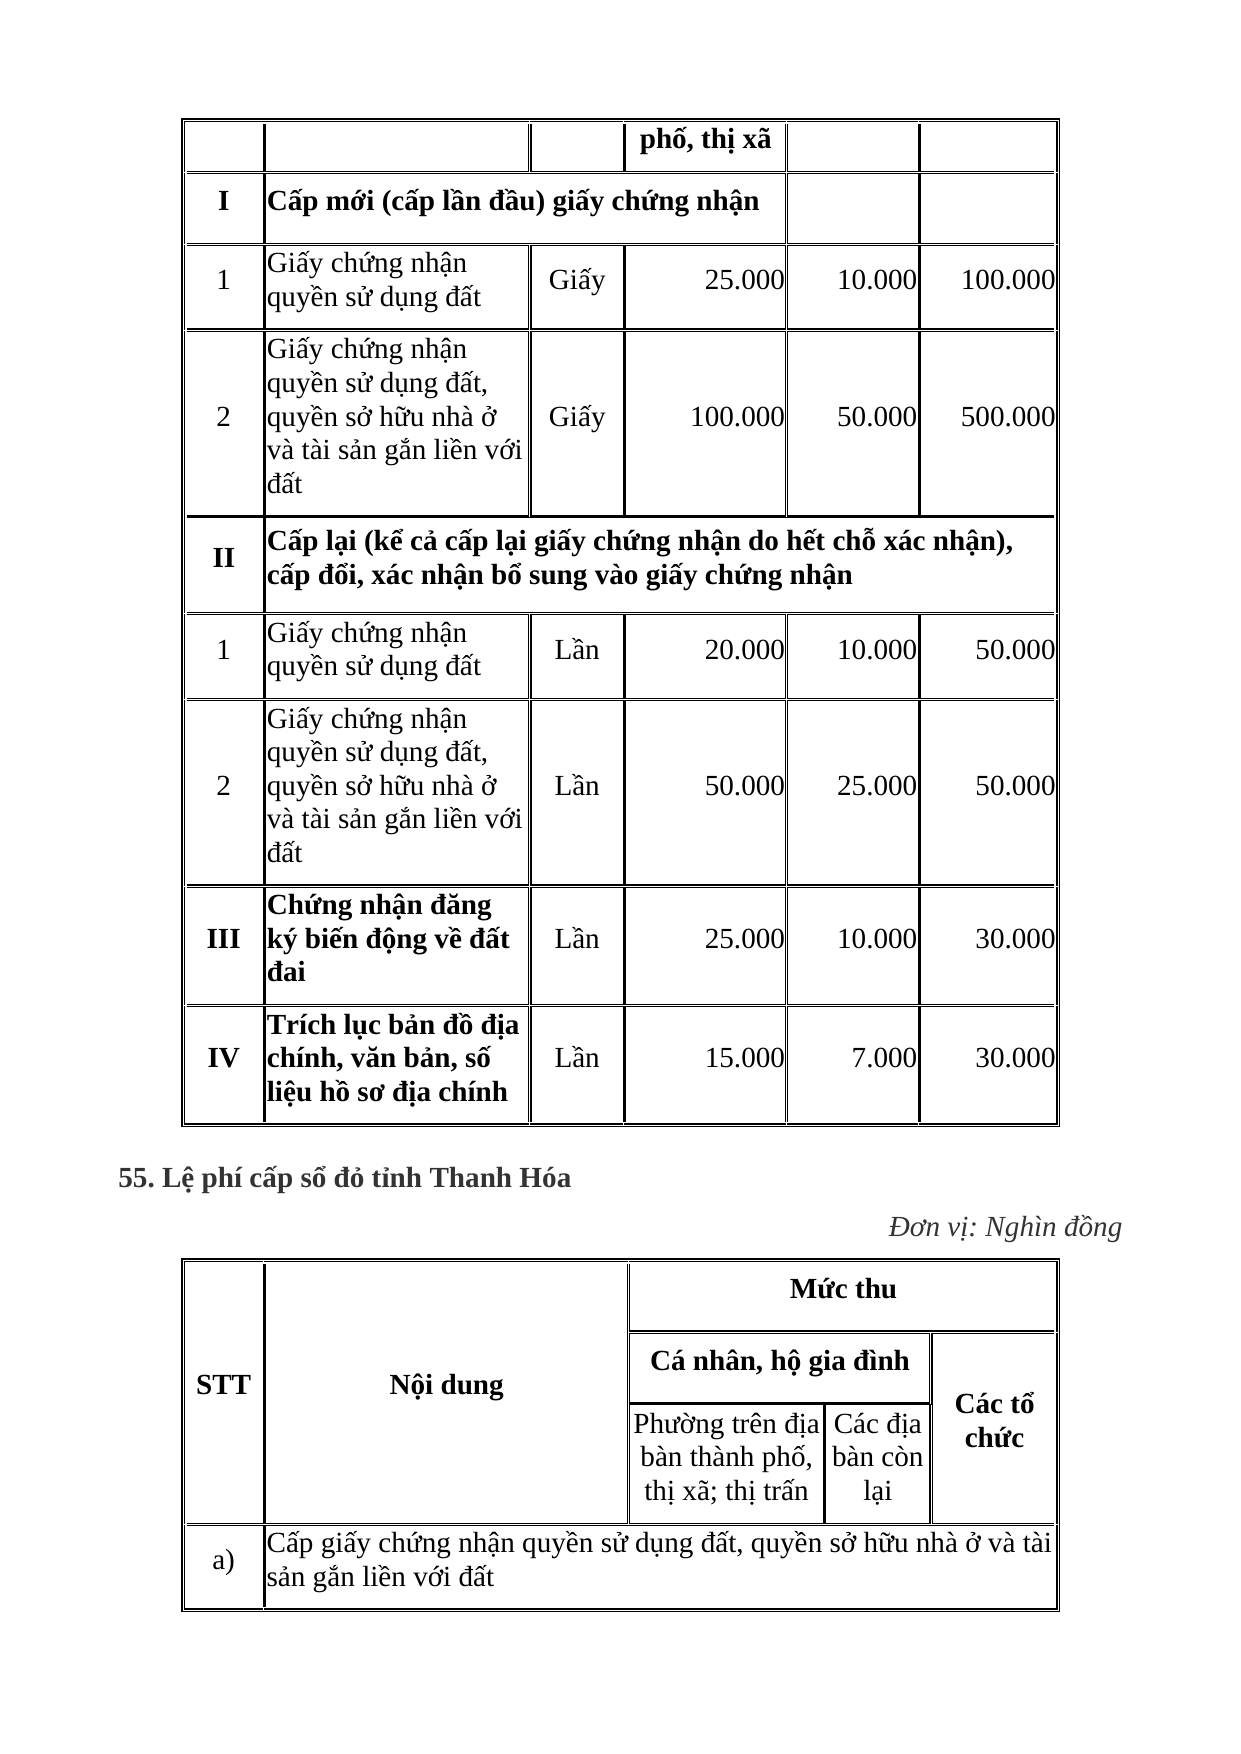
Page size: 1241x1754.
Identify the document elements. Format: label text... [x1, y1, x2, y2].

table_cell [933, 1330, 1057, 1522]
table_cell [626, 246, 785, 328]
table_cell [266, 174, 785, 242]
text Đơn vị: Nghìn đồng [118, 1209, 1122, 1243]
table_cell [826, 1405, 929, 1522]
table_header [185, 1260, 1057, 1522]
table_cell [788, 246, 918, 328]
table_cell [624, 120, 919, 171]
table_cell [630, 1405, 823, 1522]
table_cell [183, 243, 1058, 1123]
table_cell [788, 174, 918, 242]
text 55. Lệ phí cấp sổ đỏ tỉnh Thanh Hóa [118, 1160, 1122, 1193]
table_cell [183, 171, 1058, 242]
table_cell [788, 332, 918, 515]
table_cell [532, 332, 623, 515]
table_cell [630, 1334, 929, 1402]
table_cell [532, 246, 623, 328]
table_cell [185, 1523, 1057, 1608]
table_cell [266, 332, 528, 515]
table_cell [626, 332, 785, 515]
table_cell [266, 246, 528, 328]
